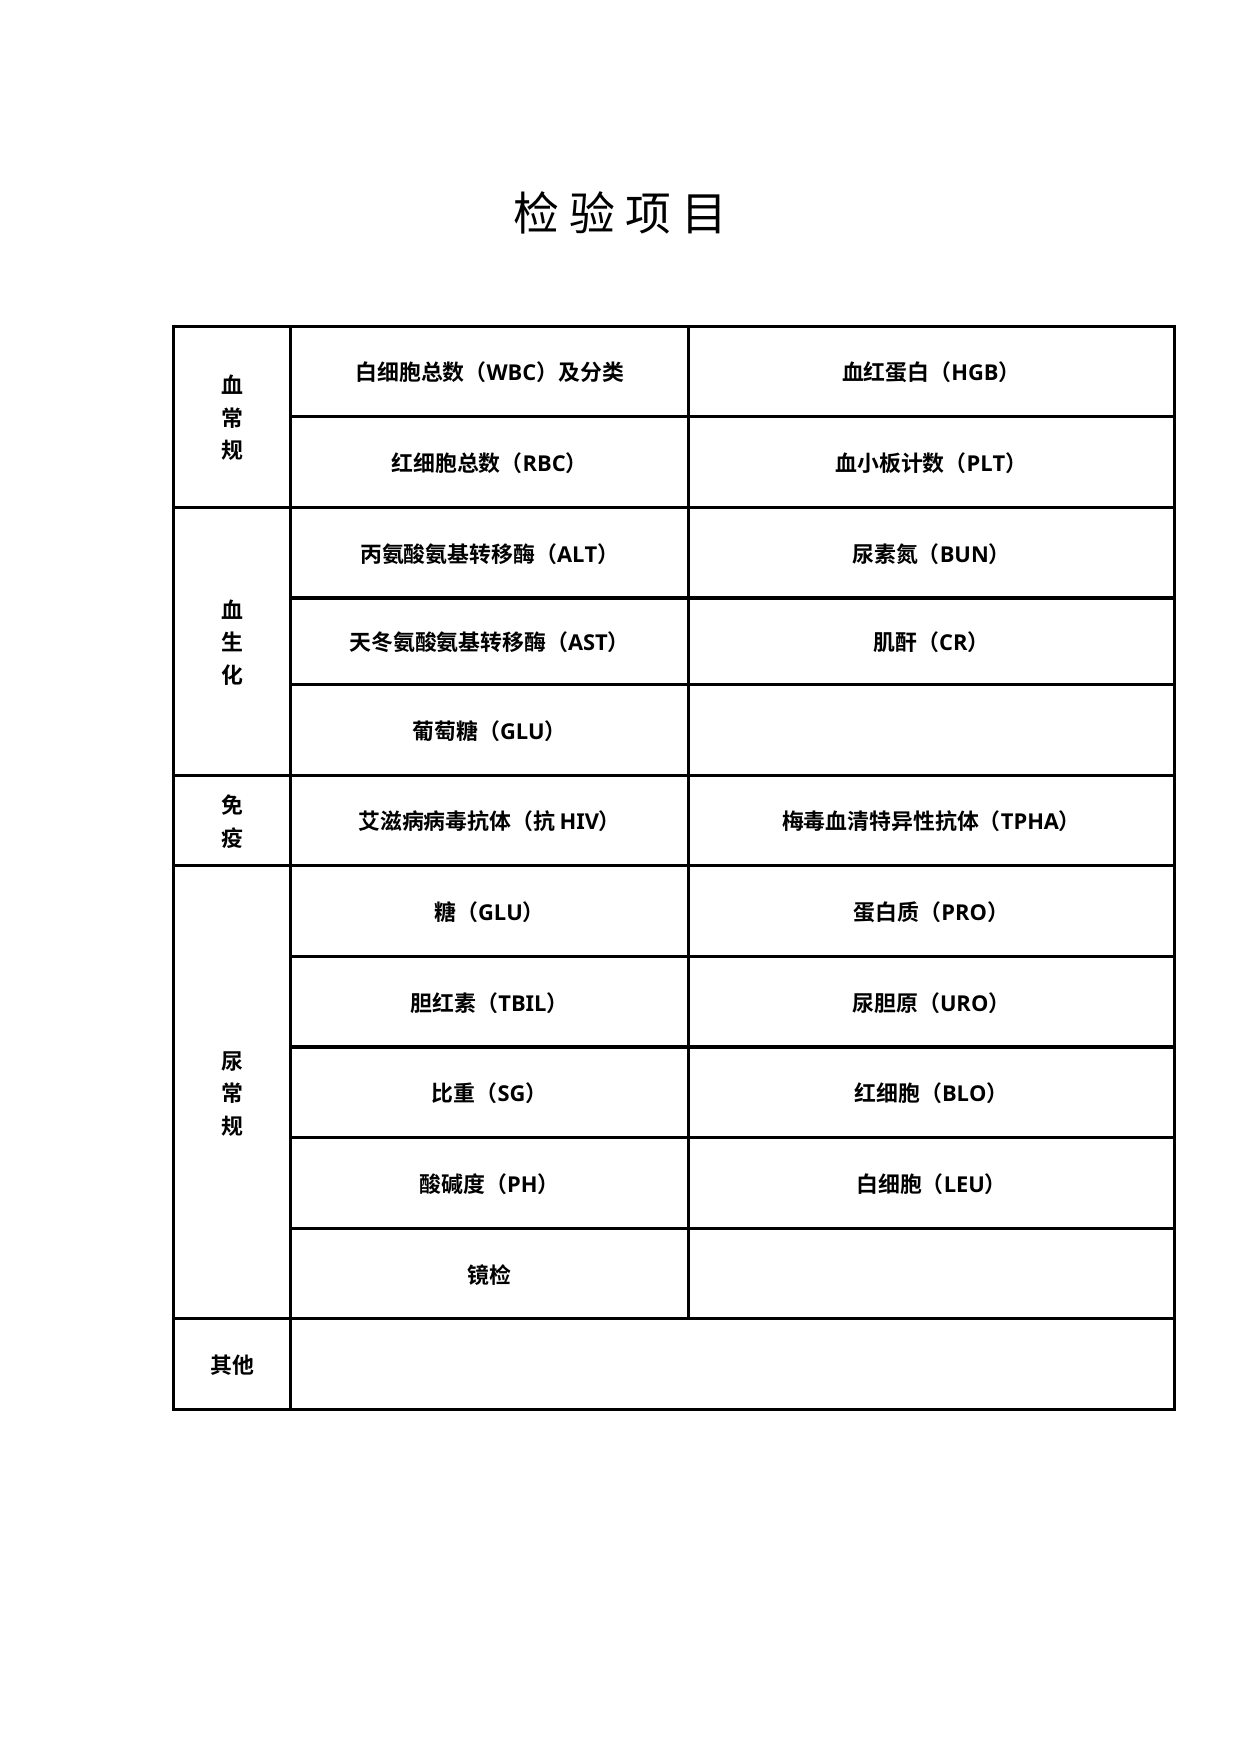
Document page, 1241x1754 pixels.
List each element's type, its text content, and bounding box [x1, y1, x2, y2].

table_cell 蛋白质（PRO） [690, 867, 1173, 955]
table_cell [690, 1230, 1173, 1317]
table_header 血红蛋白（HGB） [690, 328, 1173, 415]
table_cell 葡萄糖（GLU） [292, 686, 687, 773]
table_cell 红细胞（BLO） [690, 1049, 1173, 1136]
table_cell 其他 [175, 1320, 289, 1408]
table_header 白细胞总数（WBC）及分类 [292, 328, 687, 415]
table_cell 血 生 化 [175, 509, 289, 773]
table_cell 血小板计数（PLT） [690, 418, 1173, 506]
table_cell 肌酐（CR） [690, 600, 1173, 683]
table_cell 梅毒血清特异性抗体（TPHA） [690, 777, 1173, 864]
table_cell [292, 1320, 1173, 1408]
table_cell 免 疫 [175, 777, 289, 864]
table_cell 镜检 [292, 1230, 687, 1317]
table_cell 尿素氮（BUN） [690, 509, 1173, 596]
table_cell 糖（GLU） [292, 867, 687, 955]
table_cell 红细胞总数（RBC） [292, 418, 687, 506]
table_cell 尿 常 规 [175, 867, 289, 1317]
table_cell 艾滋病病毒抗体（抗HIV） [292, 777, 687, 864]
table_cell [690, 686, 1173, 773]
table_cell 白细胞（LEU） [690, 1139, 1173, 1227]
table_header 血 常 规 [175, 328, 289, 506]
table_cell 尿胆原（URO） [690, 958, 1173, 1045]
table_cell 酸碱度（PH） [292, 1139, 687, 1227]
table_cell 天冬氨酸氨基转移酶（AST） [292, 600, 687, 683]
text 检 验 项 目 [170, 162, 1070, 259]
table_cell 比重（SG） [292, 1049, 687, 1136]
table_cell 丙氨酸氨基转移酶（ALT） [292, 509, 687, 596]
table_cell 胆红素（TBIL） [292, 958, 687, 1045]
